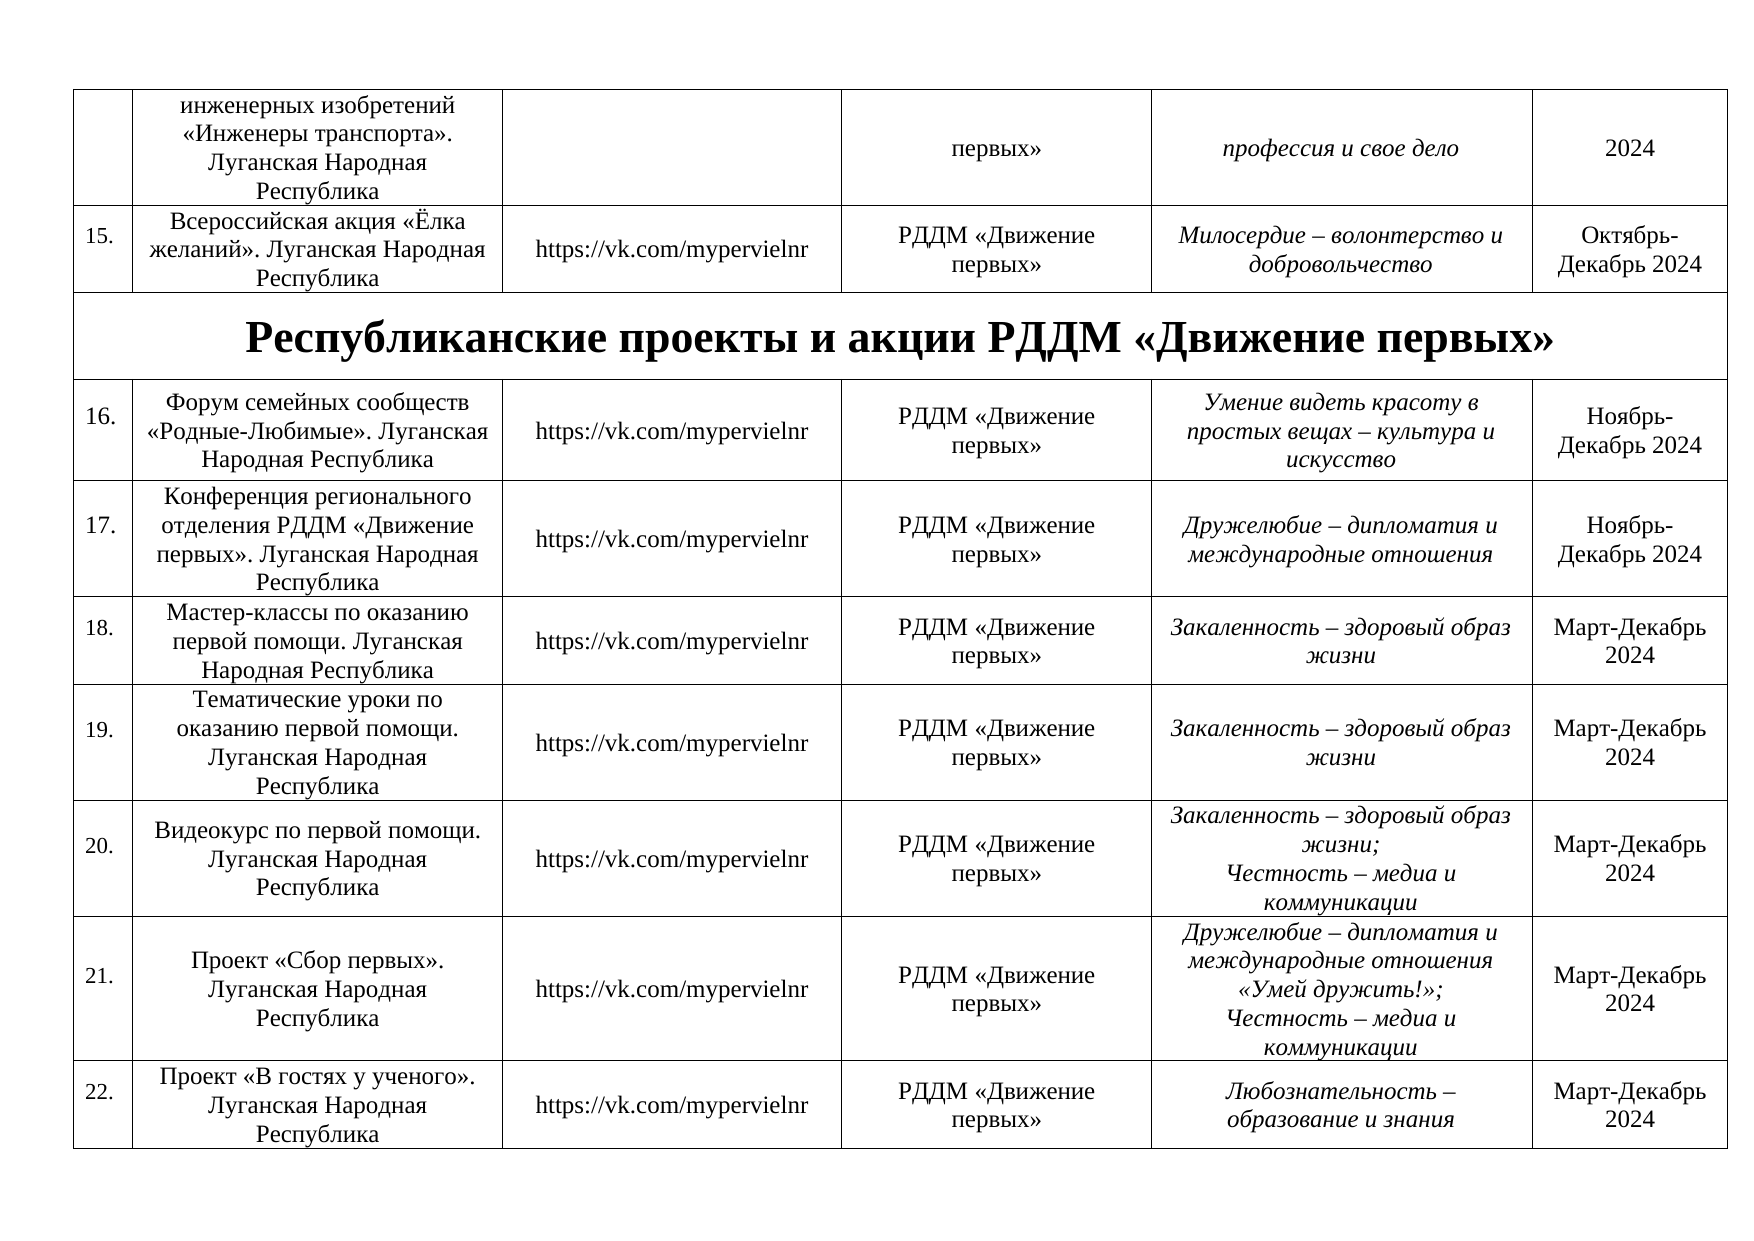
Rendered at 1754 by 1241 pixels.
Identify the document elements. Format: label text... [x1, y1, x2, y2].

table_cell Октябрь-Декабрь 2024 [1533, 206, 1727, 292]
table_cell Дружелюбие – дипломатия и международные отношения [1152, 481, 1532, 596]
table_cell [503, 1061, 841, 1148]
table_cell РДДМ «Движение первых» [842, 481, 1151, 596]
table_cell [74, 685, 132, 799]
table_cell https://vk.com/mypervielnr [503, 597, 841, 683]
table_cell РДДМ «Движение первых» [842, 206, 1151, 292]
table_cell Республиканские проекты и акции РДДМ «Движение первых» [74, 293, 1727, 379]
table_cell Умение видеть красоту в простых вещах – культура и искусство [1152, 380, 1532, 480]
table_cell [74, 801, 132, 916]
table_cell Тематические уроки по оказанию первой помощи. Луганская Народная Республика [133, 685, 502, 799]
table_cell Март-Декабрь 2024 [1533, 597, 1727, 683]
table_cell [74, 917, 132, 1060]
table_cell [74, 597, 132, 683]
table_cell Проект «В гостях у ученого». Луганская Народная Республика [133, 1061, 502, 1148]
table_cell РДДМ «Движение первых» [842, 685, 1151, 799]
table_cell Март-Декабрь 2024 [1533, 685, 1727, 799]
table_cell Март-Декабрь 2024 [1533, 1061, 1727, 1148]
table_cell Март-Декабрь 2024 [1533, 801, 1727, 916]
table_cell [74, 380, 132, 480]
table_cell Март-Декабрь 2024 [1533, 917, 1727, 1060]
table_cell Закаленность – здоровый образ жизни [1152, 685, 1532, 799]
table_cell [842, 90, 1151, 205]
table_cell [503, 90, 841, 205]
table_cell [74, 90, 132, 205]
table_cell Любознательность – образование и знания [1152, 1061, 1532, 1148]
table_cell [74, 481, 132, 596]
table_cell [74, 1061, 132, 1148]
table_cell РДДМ «Движение первых» [842, 917, 1151, 1060]
table_cell РДДМ «Движение первых» [842, 801, 1151, 916]
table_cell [842, 1061, 1151, 1148]
table_cell Всероссийская акция «Ёлка желаний». Луганская Народная Республика [133, 206, 502, 292]
table_cell https://vk.com/mypervielnr [503, 481, 841, 596]
table_cell Мастер-классы по оказанию первой помощи. Луганская Народная Республика [133, 597, 502, 683]
table_cell Ноябрь-Декабрь 2024 [1533, 380, 1727, 480]
table_cell Май-Декабрь 2024 [1533, 90, 1727, 205]
table_cell Видеокурс по первой помощи. Луганская Народная Республика [133, 801, 502, 916]
table_cell https://vk.com/mypervielnr [503, 801, 841, 916]
table_cell Ноябрь-Декабрь 2024 [1533, 481, 1727, 596]
table_cell https://vk.com/mypervielnr [503, 917, 841, 1060]
table_cell Проект «Сбор первых». Луганская Народная Республика [133, 917, 502, 1060]
table_cell РДДМ «Движение первых» [842, 380, 1151, 480]
table_cell РДДМ «Движение первых» [842, 597, 1151, 683]
table_cell https://vk.com/mypervielnr [503, 380, 841, 480]
table_cell Дружелюбие – дипломатия и международные отношения «Умей дружить!»; Честность – медиа и коммуникации [1152, 917, 1532, 1060]
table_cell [133, 90, 502, 205]
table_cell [1152, 90, 1532, 205]
table_cell [74, 206, 132, 292]
table_cell Форум семейных сообществ «Родные-Любимые». Луганская Народная Республика [133, 380, 502, 480]
table_cell Милосердие – волонтерство и добровольчество [1152, 206, 1532, 292]
table_cell Конференция регионального отделения РДДМ «Движение первых». Луганская Народная Республика [133, 481, 502, 596]
table_cell https://vk.com/mypervielnr [503, 206, 841, 292]
table_cell https://vk.com/mypervielnr [503, 685, 841, 799]
table_cell Закаленность – здоровый образ жизни [1152, 597, 1532, 683]
table_cell Закаленность – здоровый образ жизни; Честность – медиа и коммуникации [1152, 801, 1532, 916]
